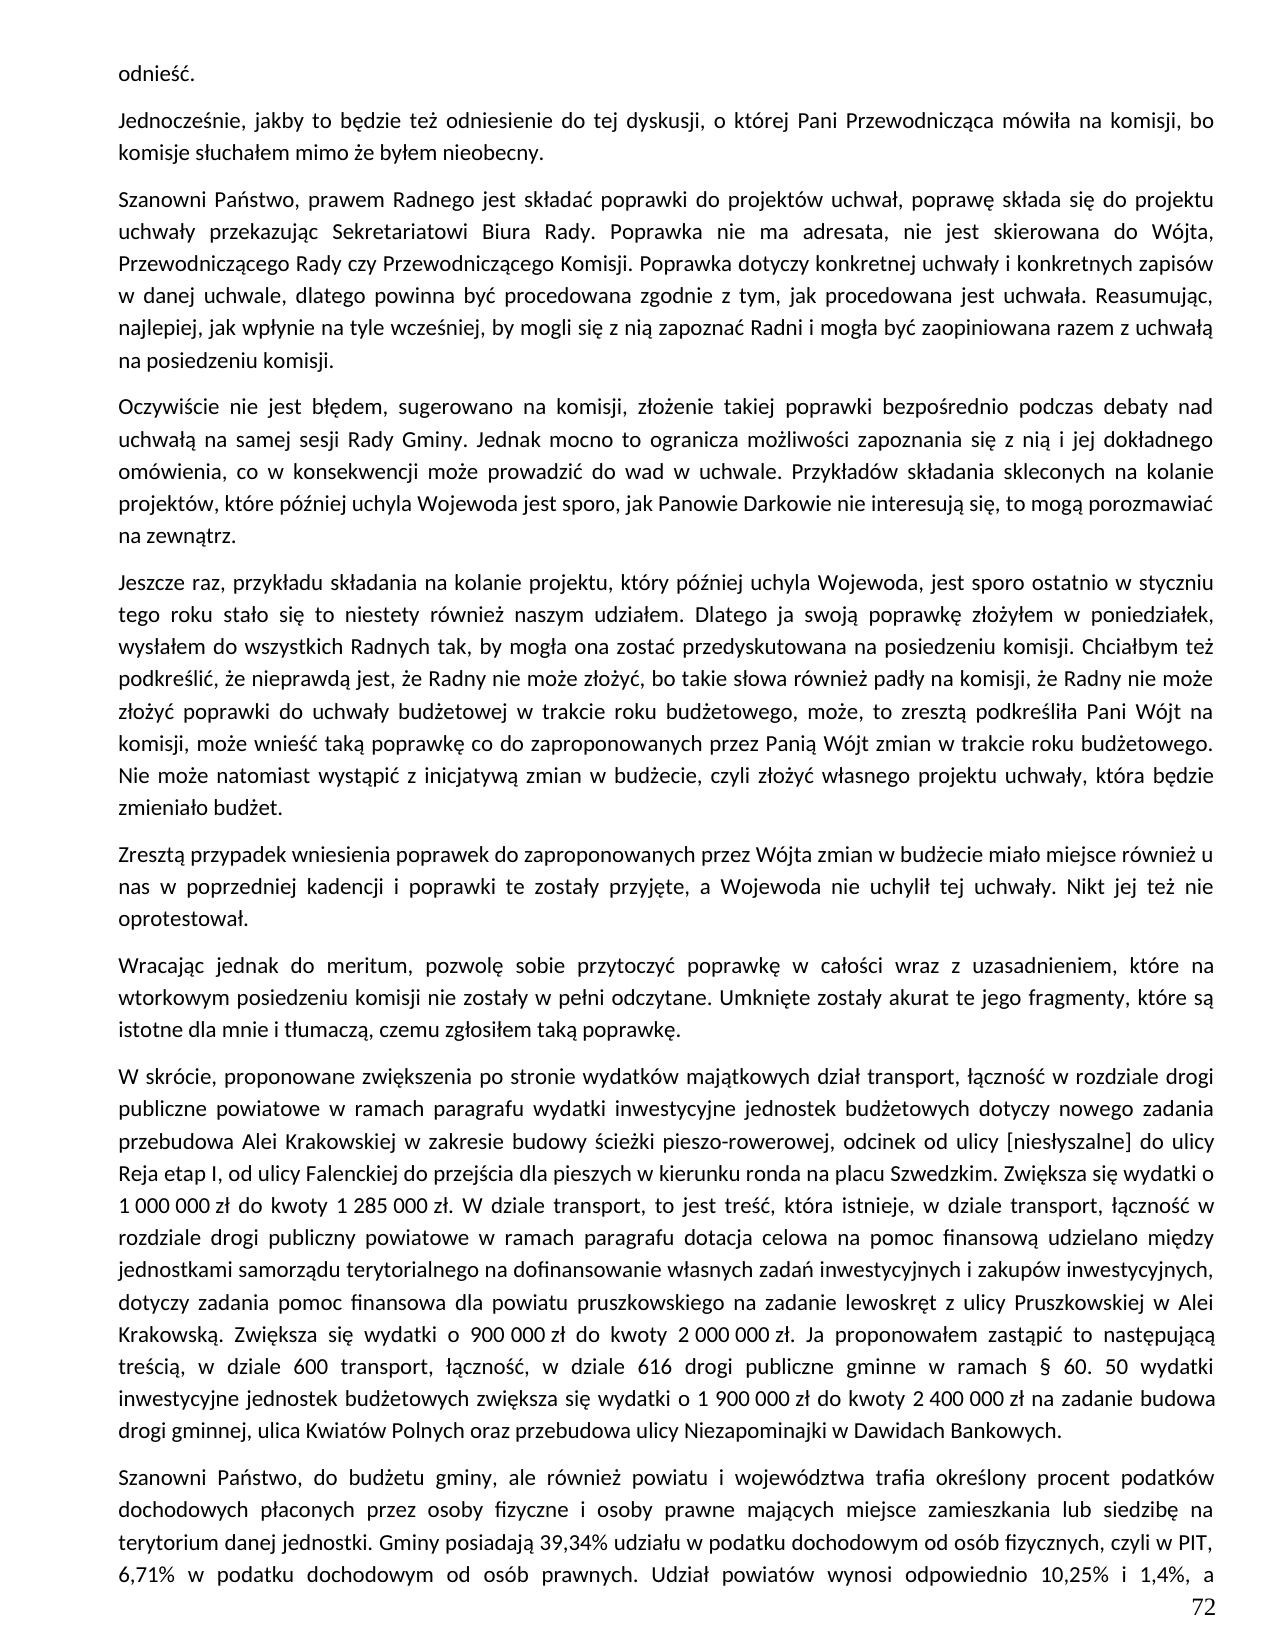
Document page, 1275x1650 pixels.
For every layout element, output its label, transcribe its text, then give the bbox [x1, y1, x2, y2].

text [118, 59, 1216, 87]
text Szanowni Państwo, prawem Radnego jest składać poprawki do projektów uchwał, poprawę składa się do projektu uchwały przekazując Sekretariatowi Biura Rady. Poprawka nie ma adresata, nie jest skierowana do Wójta, Przewodniczącego Rady czy Przewodniczącego Komisji. Poprawka dotyczy konkretnej uchwały i konkretnych zapisów w danej uchwale, dlatego powinna być procedowana zgodnie z tym, jak procedowana jest uchwała. Reasumując, najlepiej, jak wpłynie na tyle wcześniej, by mogli się z nią zapoznać Radni i mogła być zaopiniowana razem z uchwałą na posiedzeniu komisji. [118, 185, 1216, 374]
text Wracając jednak do meritum, pozwolę sobie przytoczyć poprawkę w całości wraz z uzasadnieniem, które na wtorkowym posiedzeniu komisji nie zostały w pełni odczytane. Umknięte zostały akurat te jego fragmenty, które są istotne dla mnie i tłumaczą, czemu zgłosiłem taką poprawkę. [118, 951, 1216, 1044]
text Jeszcze raz, przykładu składania na kolanie projektu, który później uchyla Wojewoda, jest sporo ostatnio w styczniu tego roku stało się to niestety również naszym udziałem. Dlatego ja swoją poprawkę złożyłem w poniedziałek, wysłałem do wszystkich Radnych tak, by mogła ona zostać przedyskutowana na posiedzeniu komisji. Chciałbym też podkreślić, że nieprawdą jest, że Radny nie może złożyć, bo takie słowa również padły na komisji, że Radny nie może złożyć poprawki do uchwały budżetowej w trakcie roku budżetowego, może, to zresztą podkreśliła Pani Wójt na komisji, może wnieść taką poprawkę co do zaproponowanych przez Panią Wójt zmian w trakcie roku budżetowego. Nie może natomiast wystąpić z inicjatywą zmian w budżecie, czyli złożyć własnego projektu uchwały, która będzie zmieniało budżet. [118, 568, 1216, 821]
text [118, 1463, 1216, 1588]
text Zresztą przypadek wniesienia poprawek do zaproponowanych przez Wójta zmian w budżecie miało miejsce również u nas w poprzedniej kadencji i poprawki te zostały przyjęte, a Wojewoda nie uchylił tej uchwały. Nikt jej też nie oprotestował. [118, 840, 1216, 932]
text W skrócie, proponowane zwiększenia po stronie wydatków majątkowych dział transport, łączność w rozdziale drogi publiczne powiatowe w ramach paragrafu wydatki inwestycyjne jednostek budżetowych dotyczy nowego zadania przebudowa Alei Krakowskiej w zakresie budowy ścieżki pieszo-rowerowej, odcinek od ulicy [niesłyszalne] do ulicy Reja etap I, od ulicy Falenckiej do przejścia dla pieszych w kierunku ronda na placu Szwedzkim. Zwiększa się wydatki o 1 000 000 zł do kwoty 1 285 000 zł. W dziale transport, to jest treść, która istnieje, w dziale transport, łączność w rozdziale drogi publiczny powiatowe w ramach paragrafu dotacja celowa na pomoc finansową udzielano między jednostkami samorządu terytorialnego na dofinansowanie własnych zadań inwestycyjnych i zakupów inwestycyjnych, dotyczy zadania pomoc finansowa dla powiatu pruszkowskiego na zadanie lewoskręt z ulicy Pruszkowskiej w Alei Krakowską. Zwiększa się wydatki o 900 000 zł do kwoty 2 000 000 zł. Ja proponowałem zastąpić to następującą treścią, w dziale 600 transport, łączność, w dziale 616 drogi publiczne gminne w ramach § 60. 50 wydatki inwestycyjne jednostek budżetowych zwiększa się wydatki o 1 900 000 zł do kwoty 2 400 000 zł na zadanie budowa drogi gminnej, ulica Kwiatów Polnych oraz przebudowa ulicy Niezapominajki w Dawidach Bankowych. [118, 1062, 1216, 1444]
text Jednocześnie, jakby to będzie też odniesienie do tej dyskusji, o której Pani Przewodnicząca mówiła na komisji, bo komisje słuchałem mimo że byłem nieobecny. [118, 106, 1216, 166]
text Oczywiście nie jest błędem, sugerowano na komisji, złożenie takiej poprawki bezpośrednio podczas debaty nad uchwałą na samej sesji Rady Gminy. Jednak mocno to ogranicza możliwości zapoznania się z nią i jej dokładnego omówienia, co w konsekwencji może prowadzić do wad w uchwale. Przykładów składania skleconych na kolanie projektów, które później uchyla Wojewoda jest sporo, jak Panowie Darkowie nie interesują się, to mogą porozmawiać na zewnątrz. [118, 392, 1216, 549]
